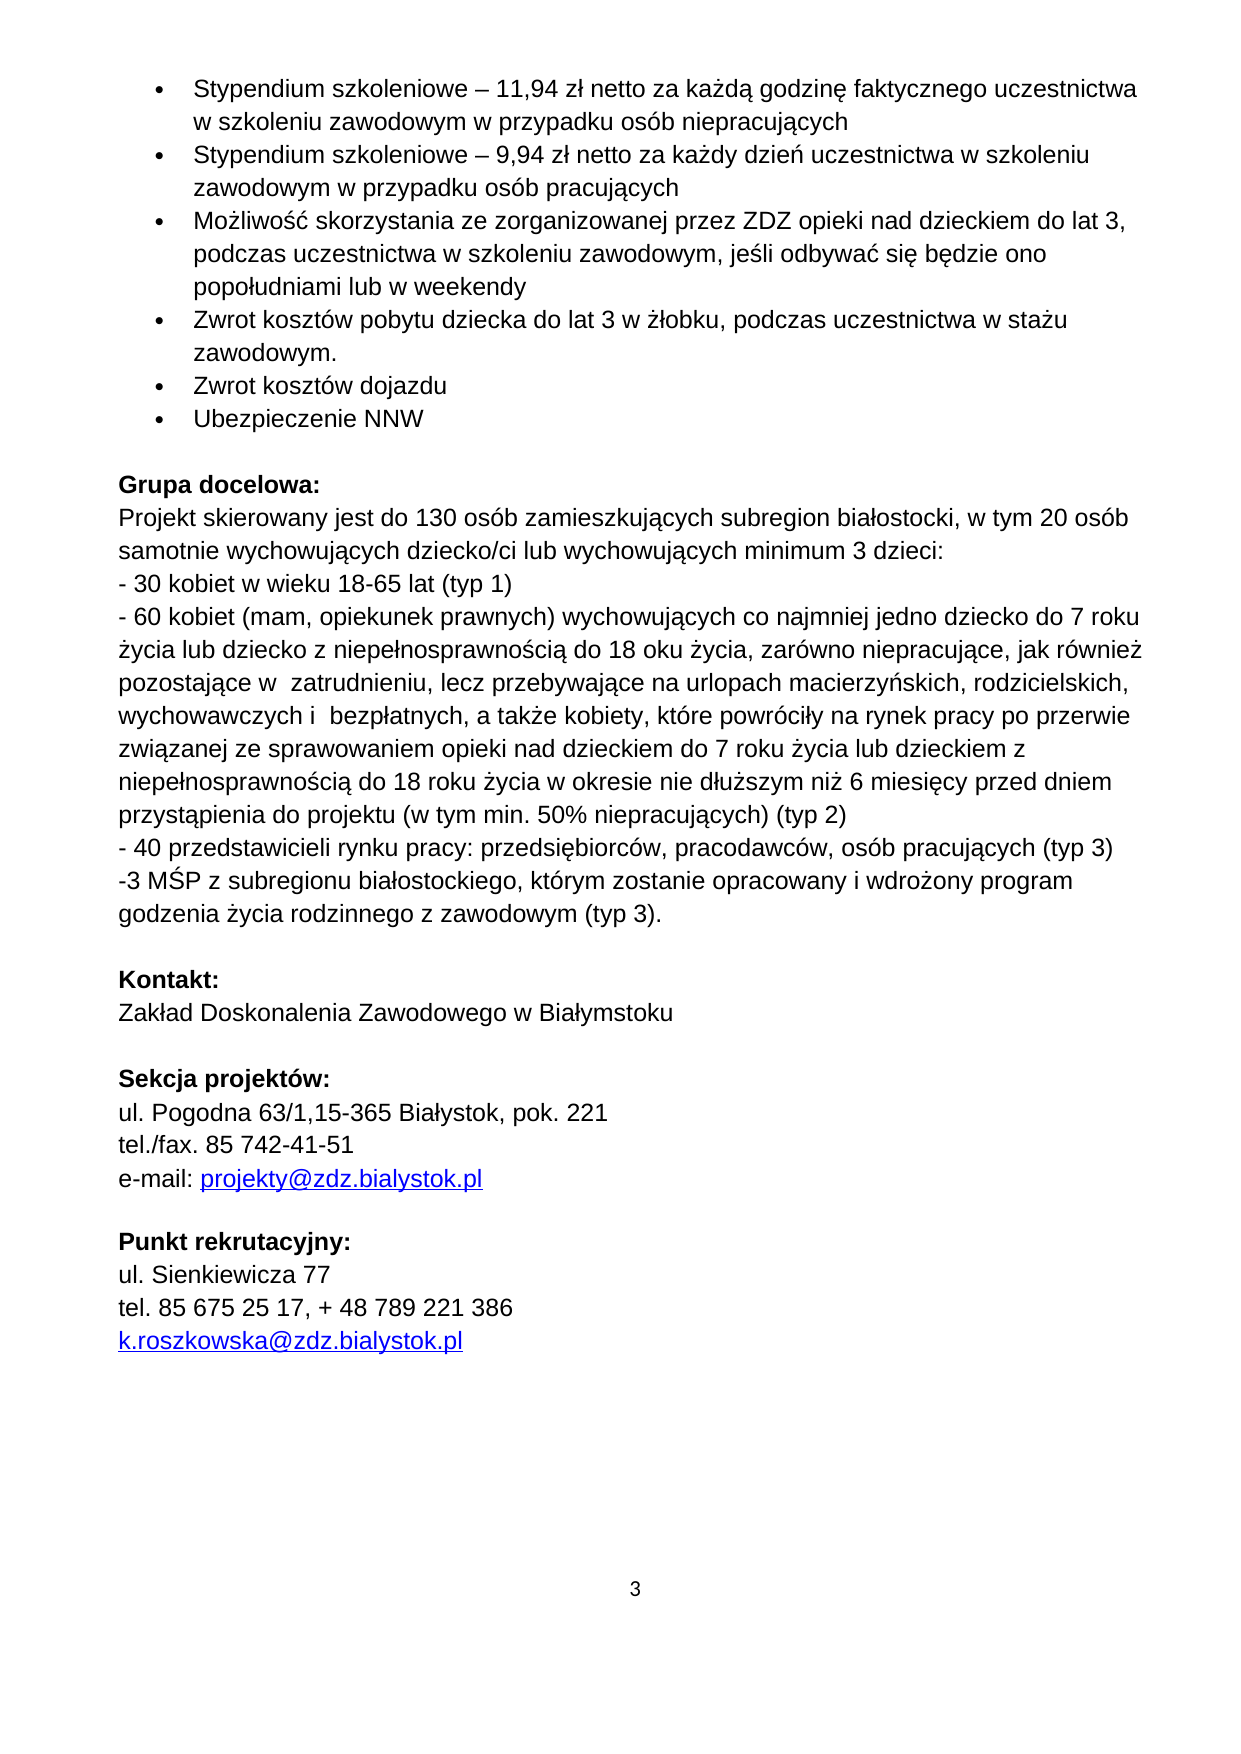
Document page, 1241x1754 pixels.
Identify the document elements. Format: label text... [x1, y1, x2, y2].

text Zakład Doskonalenia Zawodowego w Białymstoku [118, 998, 1152, 1027]
list Stypendium szkoleniowe – 11,94 zł netto za każdą godzinę faktycznego uczestnictwa w szkoleniu zawodowym w przypadku osób niepracujących [156, 74, 1152, 136]
text Projekt skierowany jest do 130 osób zamieszkujących subregion białostocki, w tym 20 osób samotnie wychowujących dziecko/ci lub wychowujących minimum 3 dzieci: [118, 503, 1152, 565]
text e-mail: projekty@zdz.bialystok.pl [118, 1163, 1152, 1192]
text ul. Pogodna 63/1,15-365 Białystok, pok. 221 [118, 1097, 1152, 1126]
text Sekcja projektów: [118, 1064, 1152, 1093]
list Stypendium szkoleniowe – 9,94 zł netto za każdy dzień uczestnictwa w szkoleniu zawodowym w przypadku osób pracujących [156, 140, 1152, 202]
list Zwrot kosztów pobytu dziecka do lat 3 w żłobku, podczas uczestnictwa w stażu zawodowym. [156, 305, 1152, 367]
text Kontakt: [118, 965, 1152, 994]
text tel. 85 675 25 17, + 48 789 221 386 [118, 1293, 1152, 1322]
text Punkt rekrutacyjny: [118, 1227, 1152, 1256]
list Możliwość skorzystania ze zorganizowanej przez ZDZ opieki nad dzieckiem do lat 3, podczas uczestnictwa w szkoleniu zawodowym, jeśli odbywać się będzie ono popołudniami lub w weekendy [156, 206, 1152, 301]
text k.roszkowska@zdz.bialystok.pl [118, 1326, 1152, 1354]
list Ubezpieczenie NNW [156, 404, 1152, 433]
text tel./fax. 85 742-41-51 [118, 1131, 1152, 1159]
text ul. Sienkiewicza 77 [118, 1260, 1152, 1288]
text Grupa docelowa: [118, 470, 1152, 499]
text - 30 kobiet w wieku 18-65 lat (typ 1) - 60 kobiet (mam, opiekunek prawnych) wychowujących co najmniej jedno dziecko do 7 roku życia lub dziecko z niepełnosprawnością do 18 oku życia, zarówno niepracujące, jak również pozostające w zatrudnieniu, lecz przebywające na urlopach macierzyńskich, rodzicielskich, wychowawczych i bezpłatnych, a także kobiety, które powróciły na rynek pracy po przerwie związanej ze sprawowaniem opieki nad dzieckiem do 7 roku życia lub dzieckiem z niepełnosprawnością do 18 roku życia w okresie nie dłuższym niż 6 miesięcy przed dniem przystąpienia do projektu (w tym min. 50% niepracujących) (typ 2) - 40 przedstawicieli rynku pracy: przedsiębiorców, pracodawców, osób pracujących (typ 3) -3 MŚP z subregionu białostockiego, którym zostanie opracowany i wdrożony program godzenia życia rodzinnego z zawodowym (typ 3). [118, 569, 1152, 928]
list Zwrot kosztów dojazdu [156, 371, 1152, 400]
